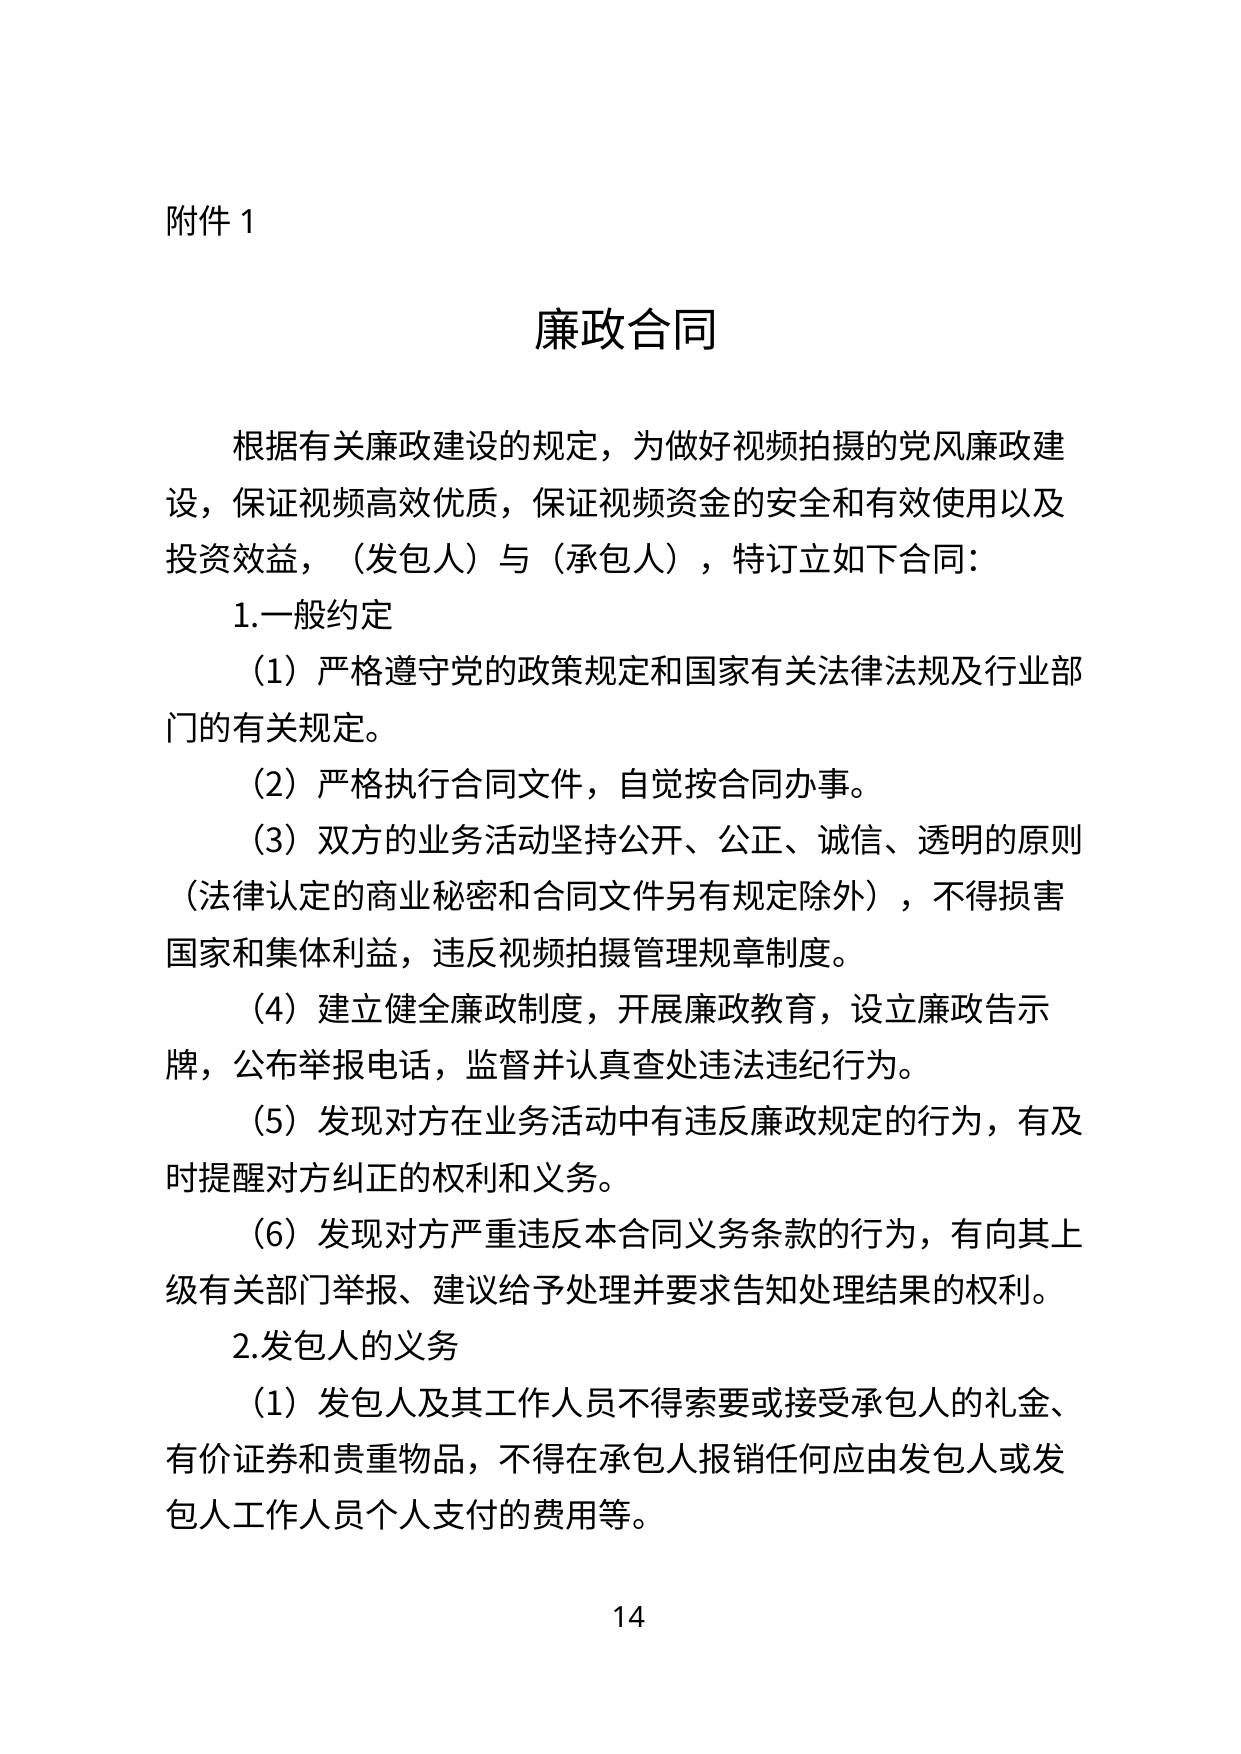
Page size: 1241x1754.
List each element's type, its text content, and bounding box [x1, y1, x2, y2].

text （5）发现对方在业务活动中有违反廉政规定的行为，有及时提醒对方纠正的权利和义务。 [165, 1089, 1087, 1201]
text 2.发包人的义务 [165, 1314, 1087, 1370]
text （1）严格遵守党的政策规定和国家有关法律法规及行业部门的有关规定。 [165, 639, 1087, 751]
text 1.一般约定 [165, 583, 1087, 639]
text （2）严格执行合同文件，自觉按合同办事。 [165, 751, 1087, 808]
text 附件1 [165, 189, 1087, 245]
text （3）双方的业务活动坚持公开、公正、诚信、透明的原则（法律认定的商业秘密和合同文件另有规定除外），不得损害国家和集体利益，违反视频拍摄管理规章制度。 [165, 808, 1087, 976]
text （4）建立健全廉政制度，开展廉政教育，设立廉政告示牌，公布举报电话，监督并认真查处违法违纪行为。 [165, 976, 1087, 1089]
text （6）发现对方严重违反本合同义务条款的行为，有向其上级有关部门举报、建议给予处理并要求告知处理结果的权利。 [165, 1201, 1087, 1314]
text 廉政合同 [165, 301, 1087, 358]
text （1）发包人及其工作人员不得索要或接受承包人的礼金、有价证券和贵重物品，不得在承包人报销任何应由发包人或发包人工作人员个人支付的费用等。 [165, 1370, 1087, 1539]
text 根据有关廉政建设的规定，为做好视频拍摄的党风廉政建设，保证视频高效优质，保证视频资金的安全和有效使用以及投资效益，（发包人）与（承包人），特订立如下合同： [165, 414, 1087, 583]
